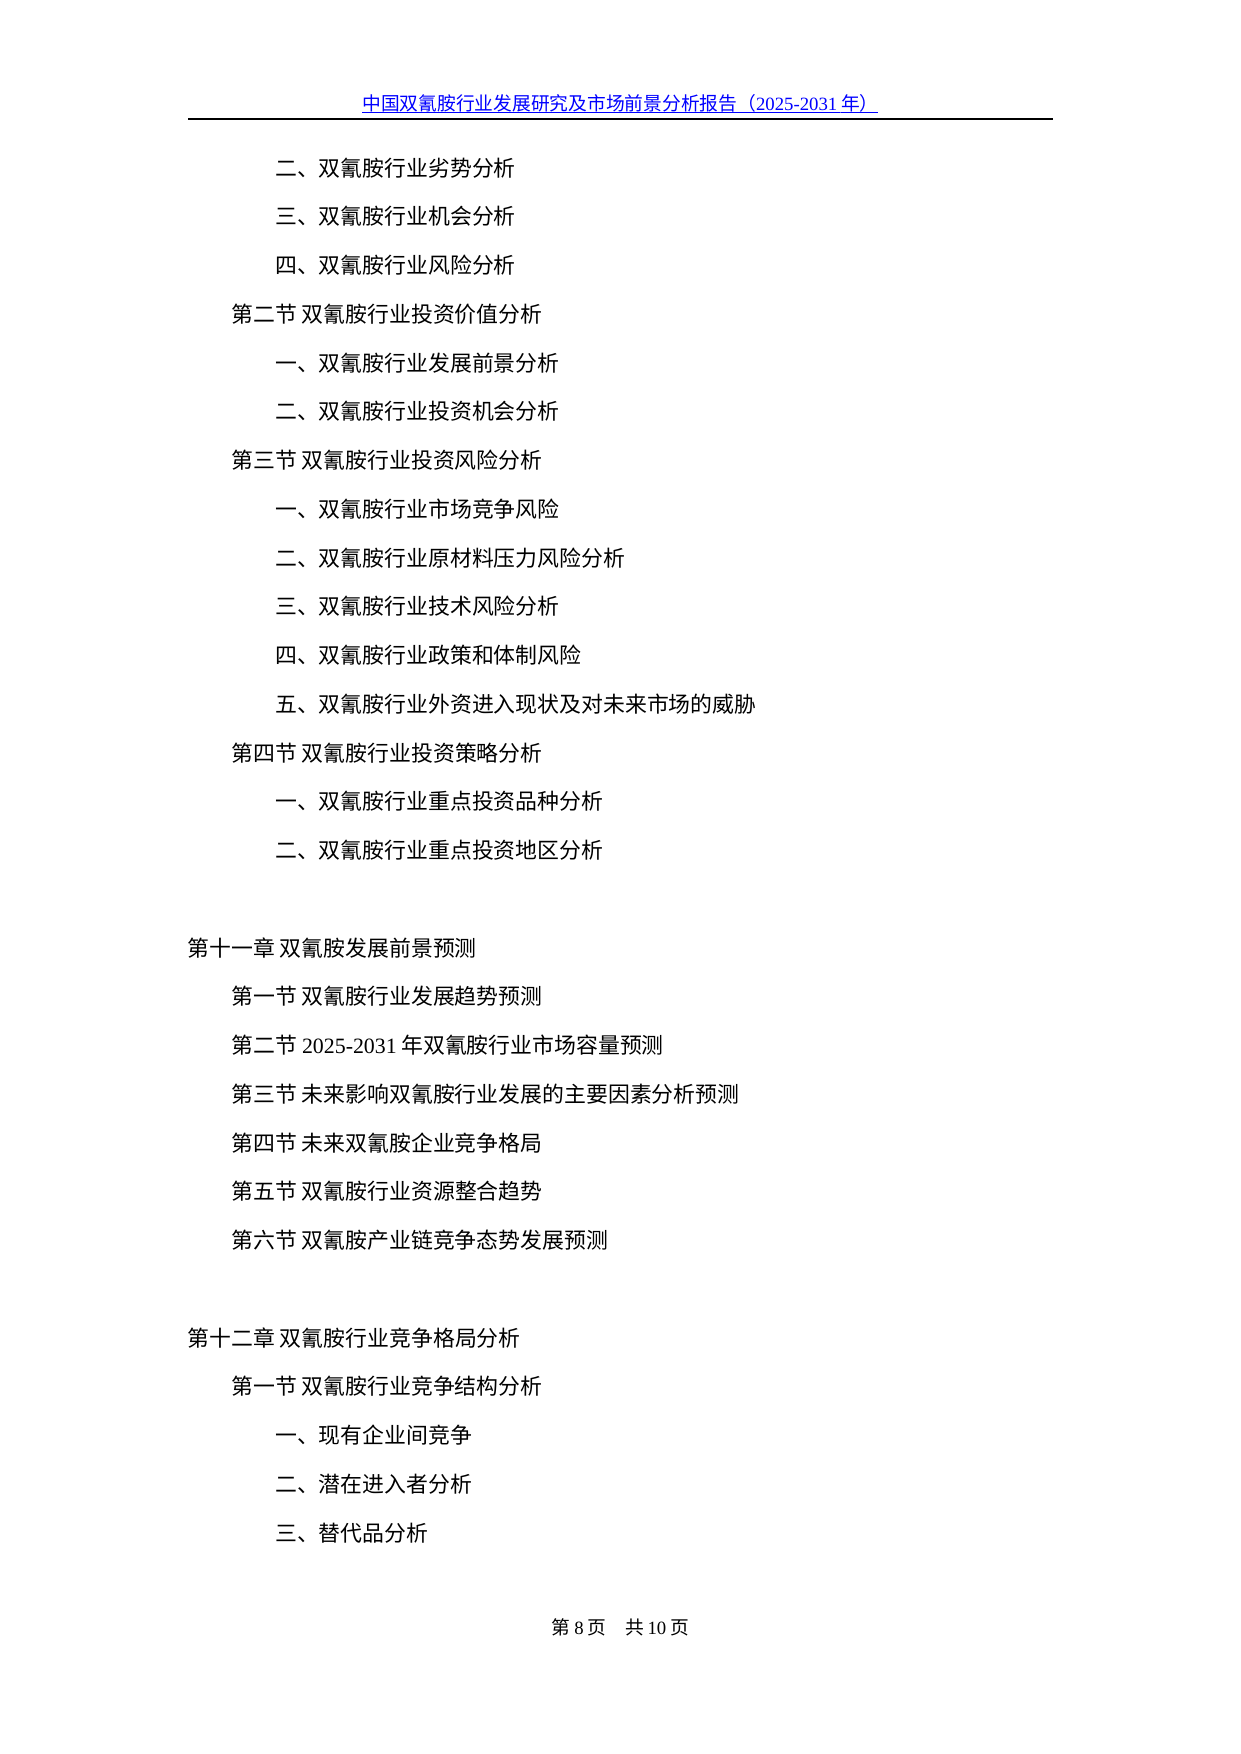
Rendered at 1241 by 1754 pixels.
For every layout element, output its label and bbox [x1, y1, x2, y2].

text [187, 150, 1053, 1548]
